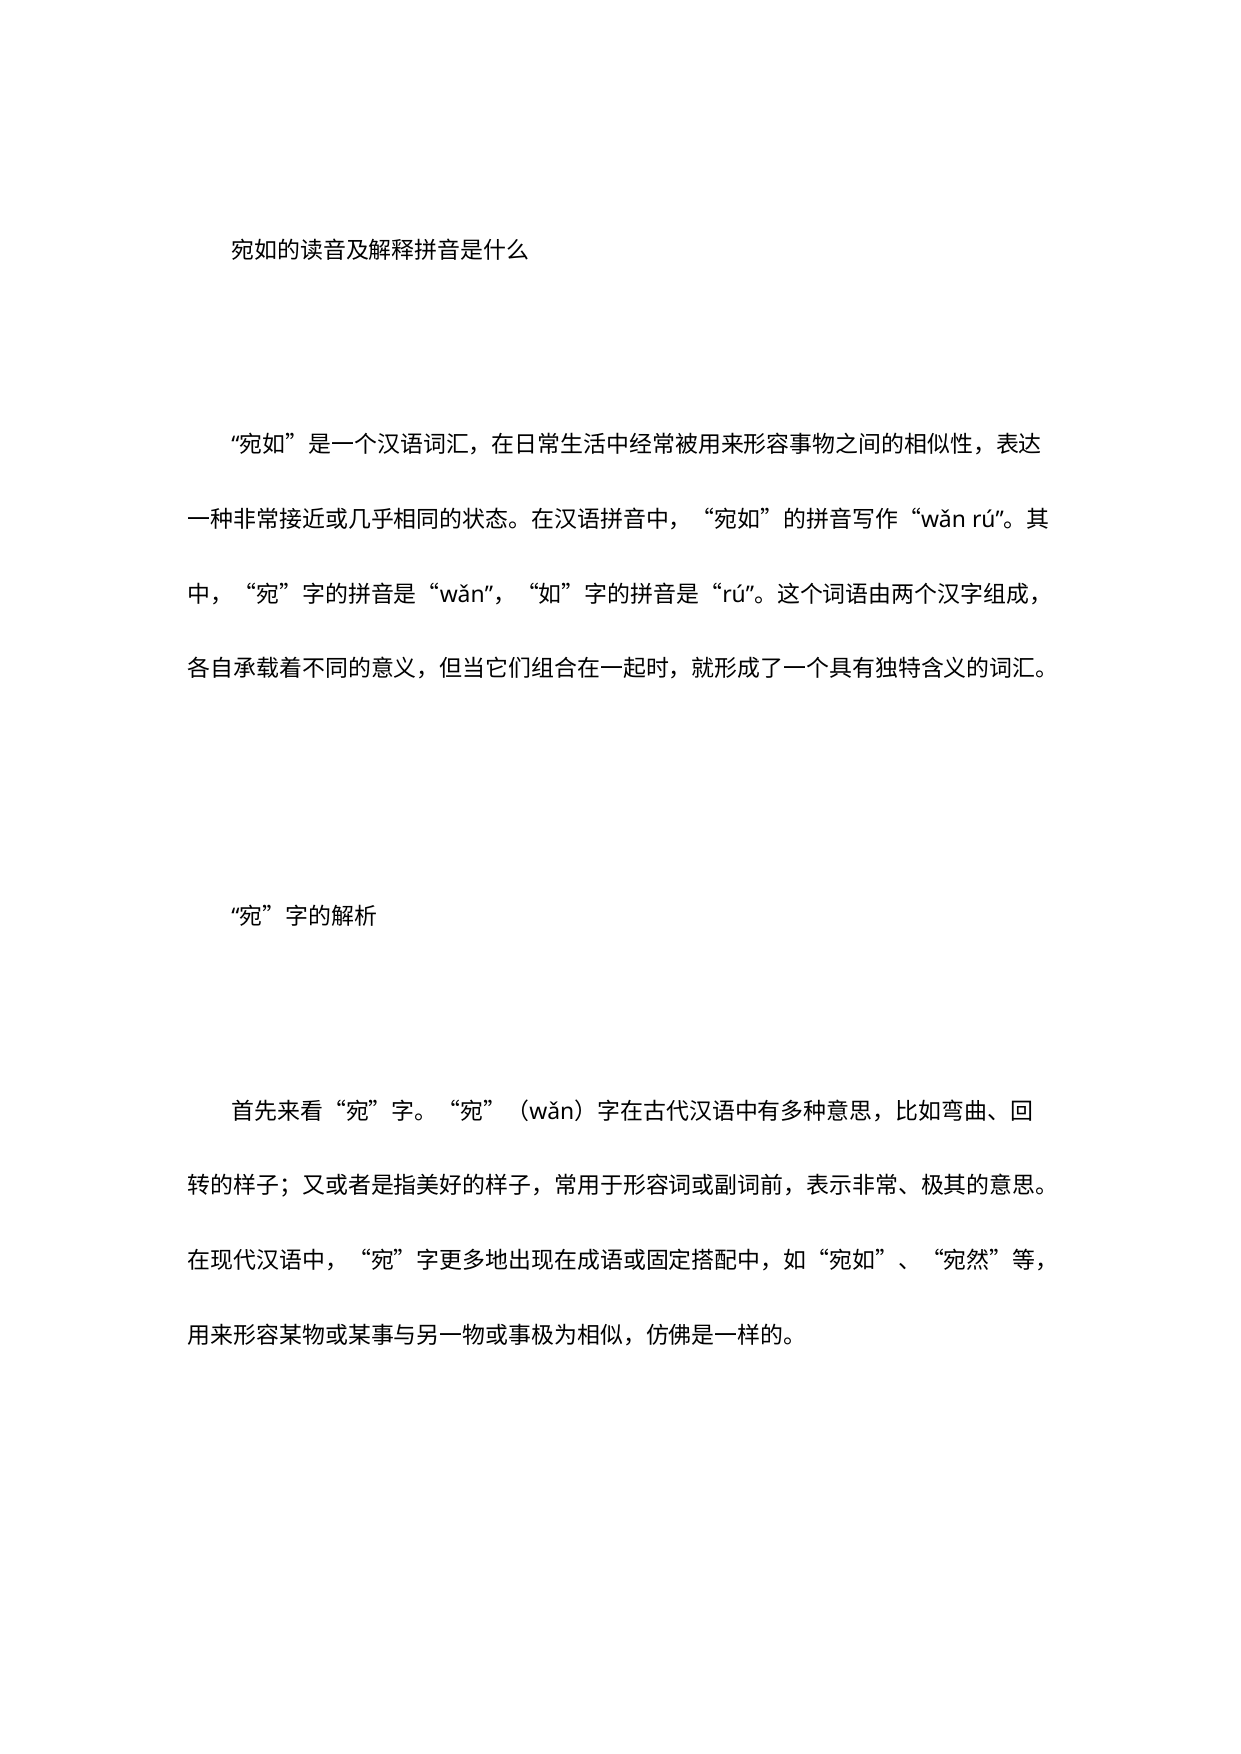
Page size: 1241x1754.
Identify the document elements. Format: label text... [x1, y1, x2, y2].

text “宛”字的解析 [187, 882, 1053, 947]
text “宛如”是一个汉语词汇，在日常生活中经常被用来形容事物之间的相似性，表达一种非常接近或几乎相同的状态。在汉语拼音中，“宛如”的拼音写作“wǎn rú”。其中，“宛”字的拼音是“wǎn”，“如”字的拼音是“rú”。这个词语由两个汉字组成，各自承载着不同的意义，但当它们组合在一起时，就形成了一个具有独特含义的词汇。 [187, 410, 1053, 699]
text 首先来看“宛”字。“宛”（wǎn）字在古代汉语中有多种意思，比如弯曲、回转的样子；又或者是指美好的样子，常用于形容词或副词前，表示非常、极其的意思。在现代汉语中，“宛”字更多地出现在成语或固定搭配中，如“宛如”、“宛然”等，用来形容某物或某事与另一物或事极为相似，仿佛是一样的。 [187, 1077, 1053, 1366]
text 宛如的读音及解释拼音是什么 [187, 216, 1053, 281]
